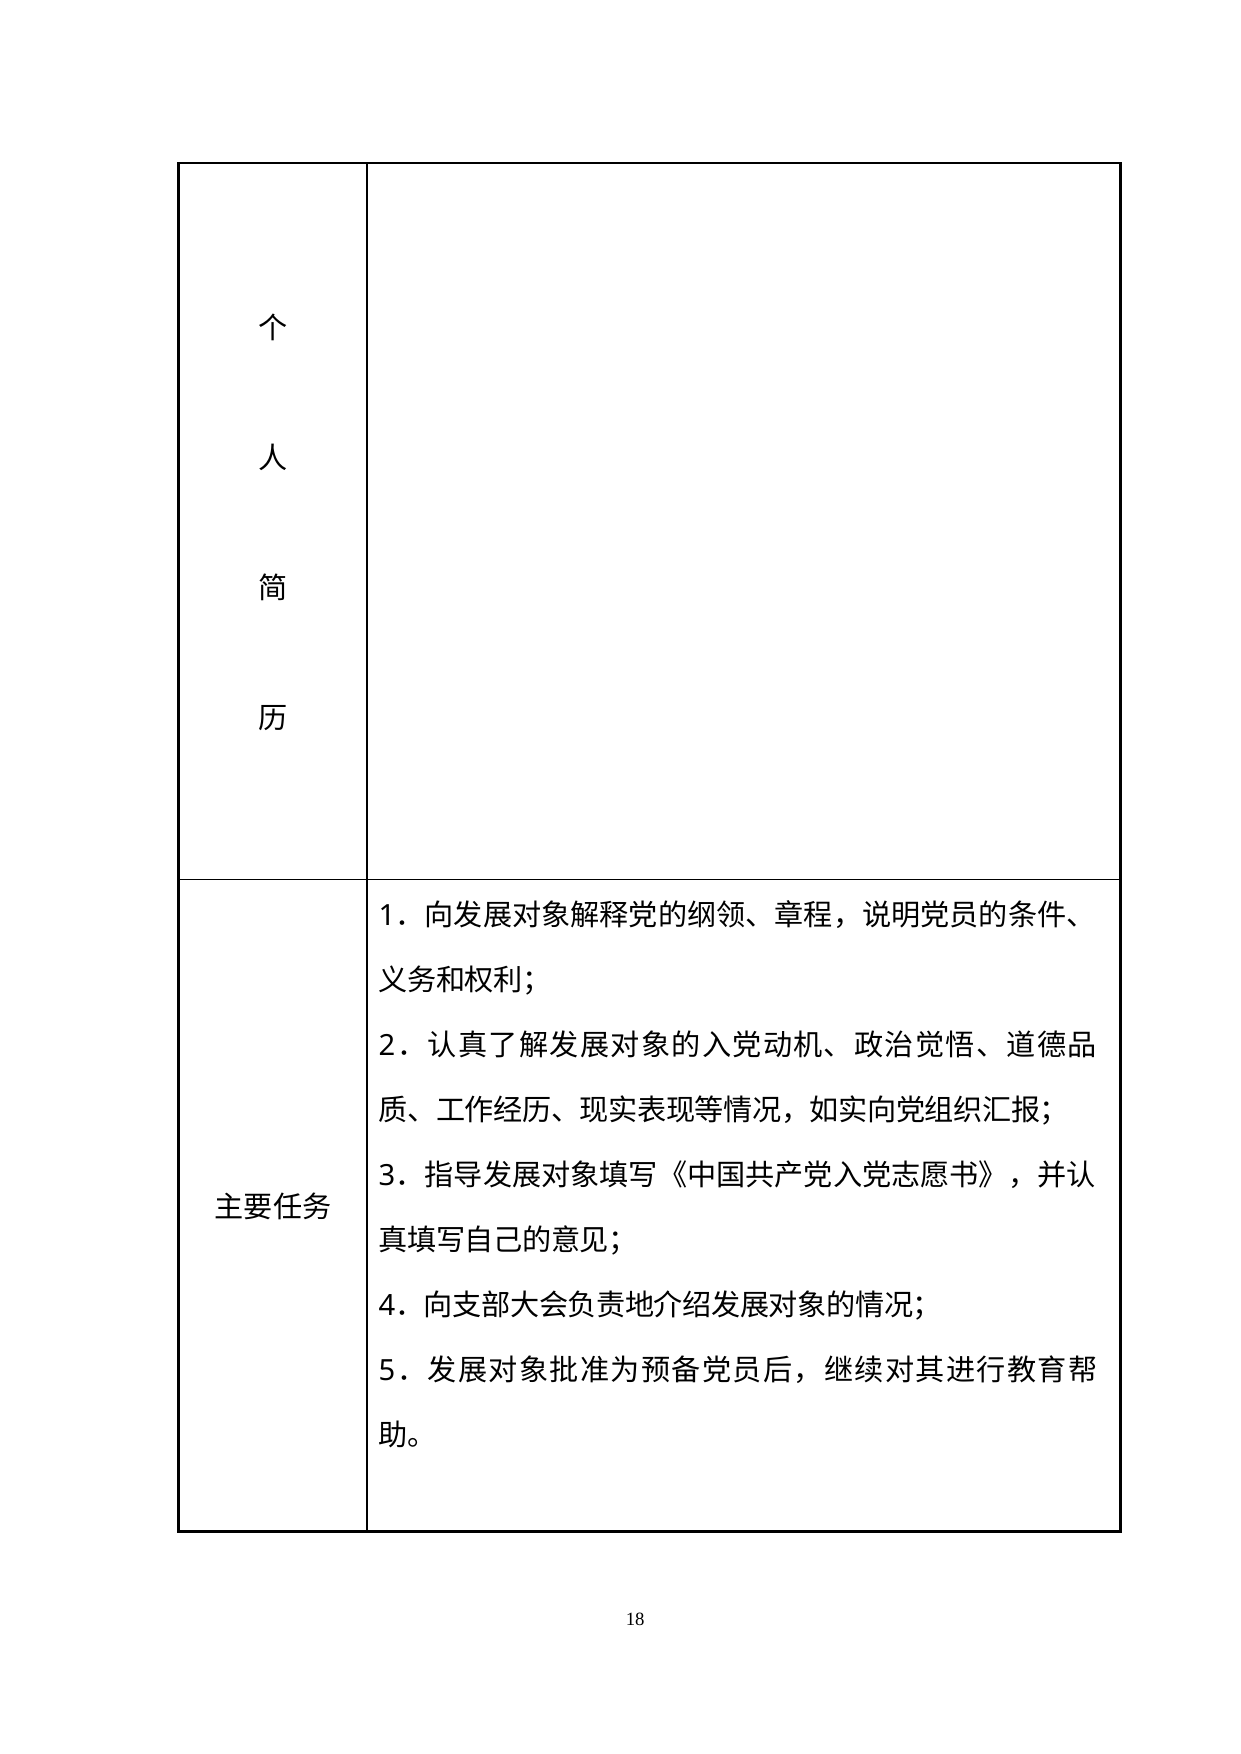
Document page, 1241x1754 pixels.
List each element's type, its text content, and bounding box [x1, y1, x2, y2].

table_cell 主要任务 [180, 880, 366, 1530]
table_cell 1．向发展对象解释党的纲领、章程，说明党员的条件、义务和权利； 2．认真了解发展对象的入党动机、政治觉悟、道德品质、工作经历、现实表现等情况，如实向党组织汇报； 3．指导发展对象填写《中国共产党入党志愿书》，并认真填写自己的意见； 4．向支部大会负责地介绍发展对象的情况； 5．发展对象批准为预备党员后，继续对其进行教育帮助。 [368, 880, 1119, 1530]
table_cell [368, 164, 1119, 878]
table_cell 个 人 简 历 [180, 164, 366, 878]
